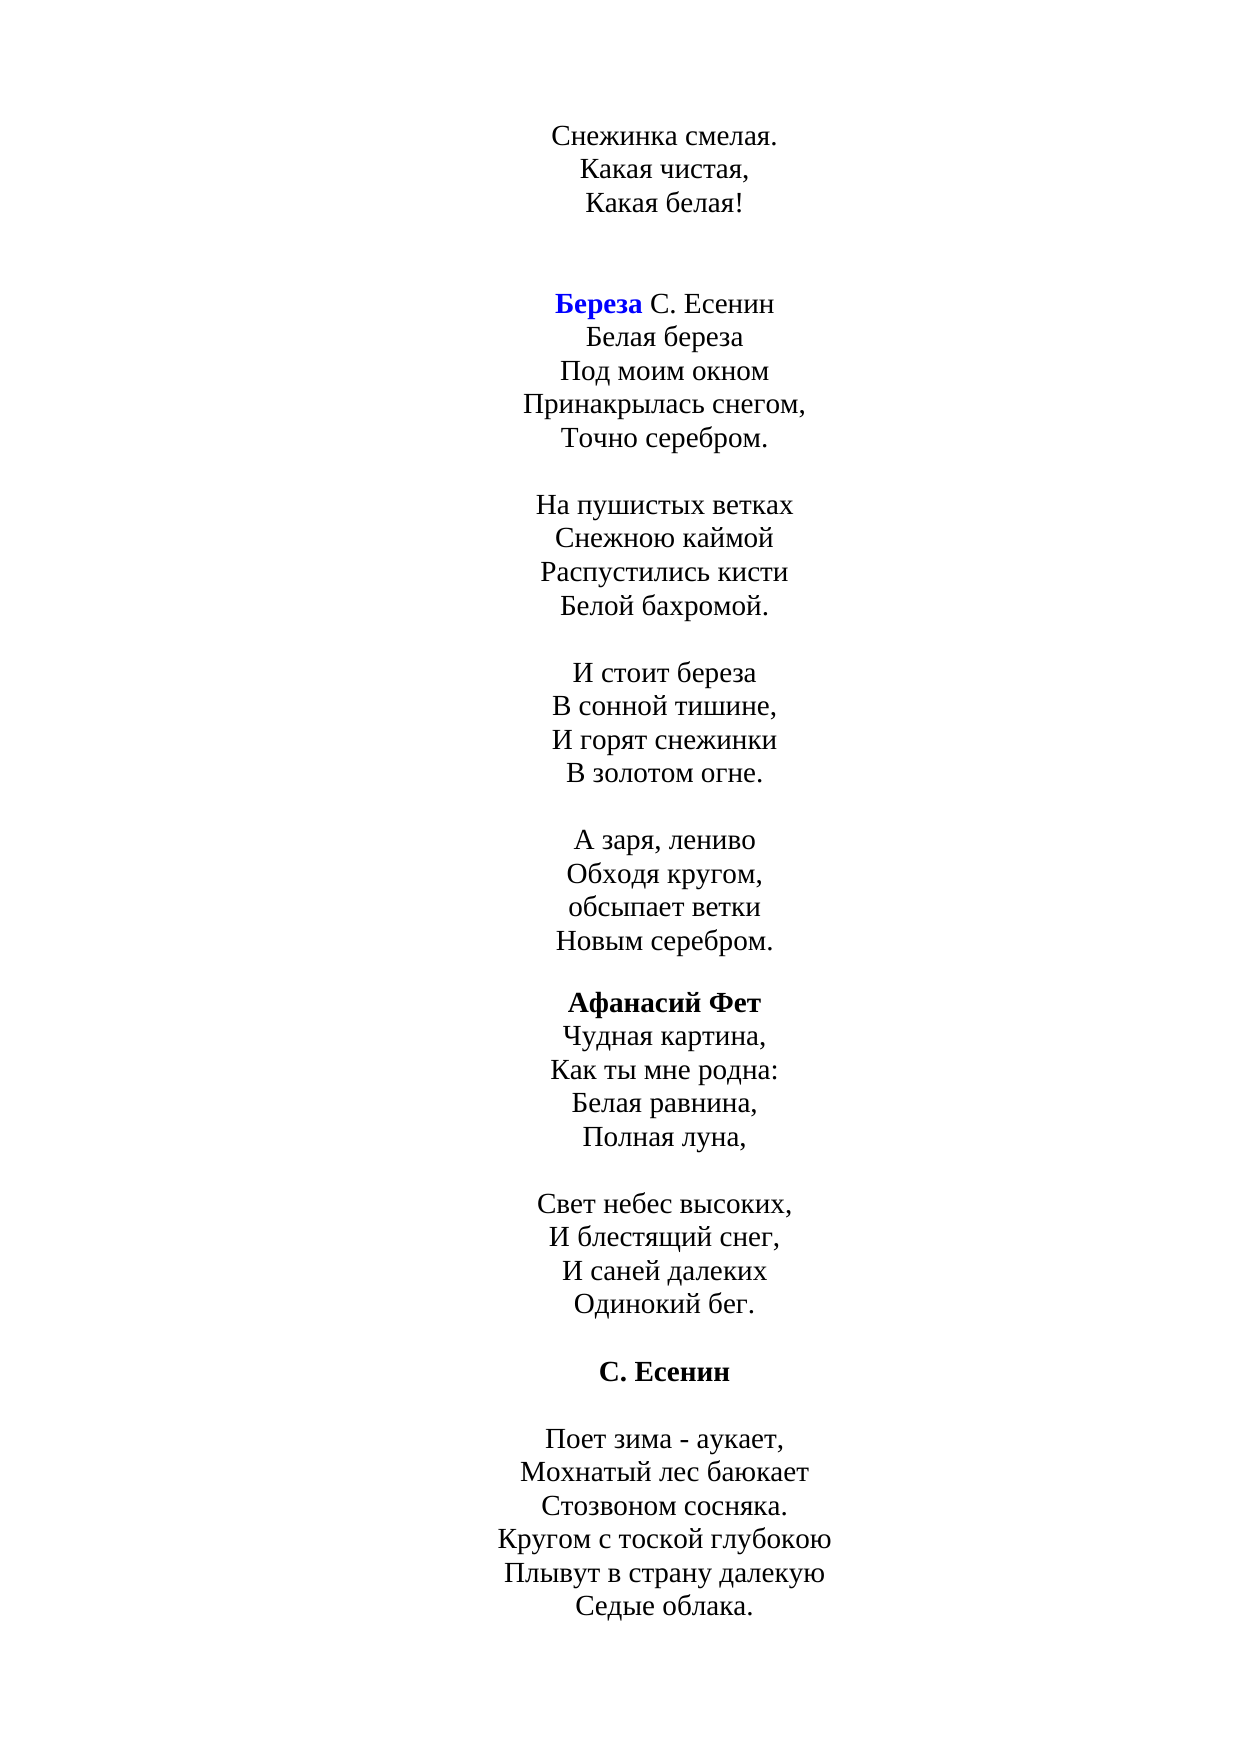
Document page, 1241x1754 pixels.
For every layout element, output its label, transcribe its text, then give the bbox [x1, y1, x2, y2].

text С. Есенин [177, 1354, 1152, 1387]
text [177, 1421, 1152, 1622]
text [177, 118, 1152, 219]
text Афанасий Фет [177, 985, 1152, 1018]
text Чудная картина, Как ты мне родна: Белая равнина, Полная луна, Свет небес высоких, И блестящий снег, И саней далеких Одинокий бег. [177, 1018, 1152, 1320]
text Белая береза Под моим окном Принакрылась снегом, Точно серебром. На пушистых ветках Снежною каймой Распустились кисти Белой бахромой. И стоит береза В сонной тишине, И горят снежинки В золотом огне. А заря, лениво Обходя кругом, обсыпает ветки Новым серебром. [177, 319, 1152, 985]
text Береза С. Есенин [177, 286, 1152, 319]
